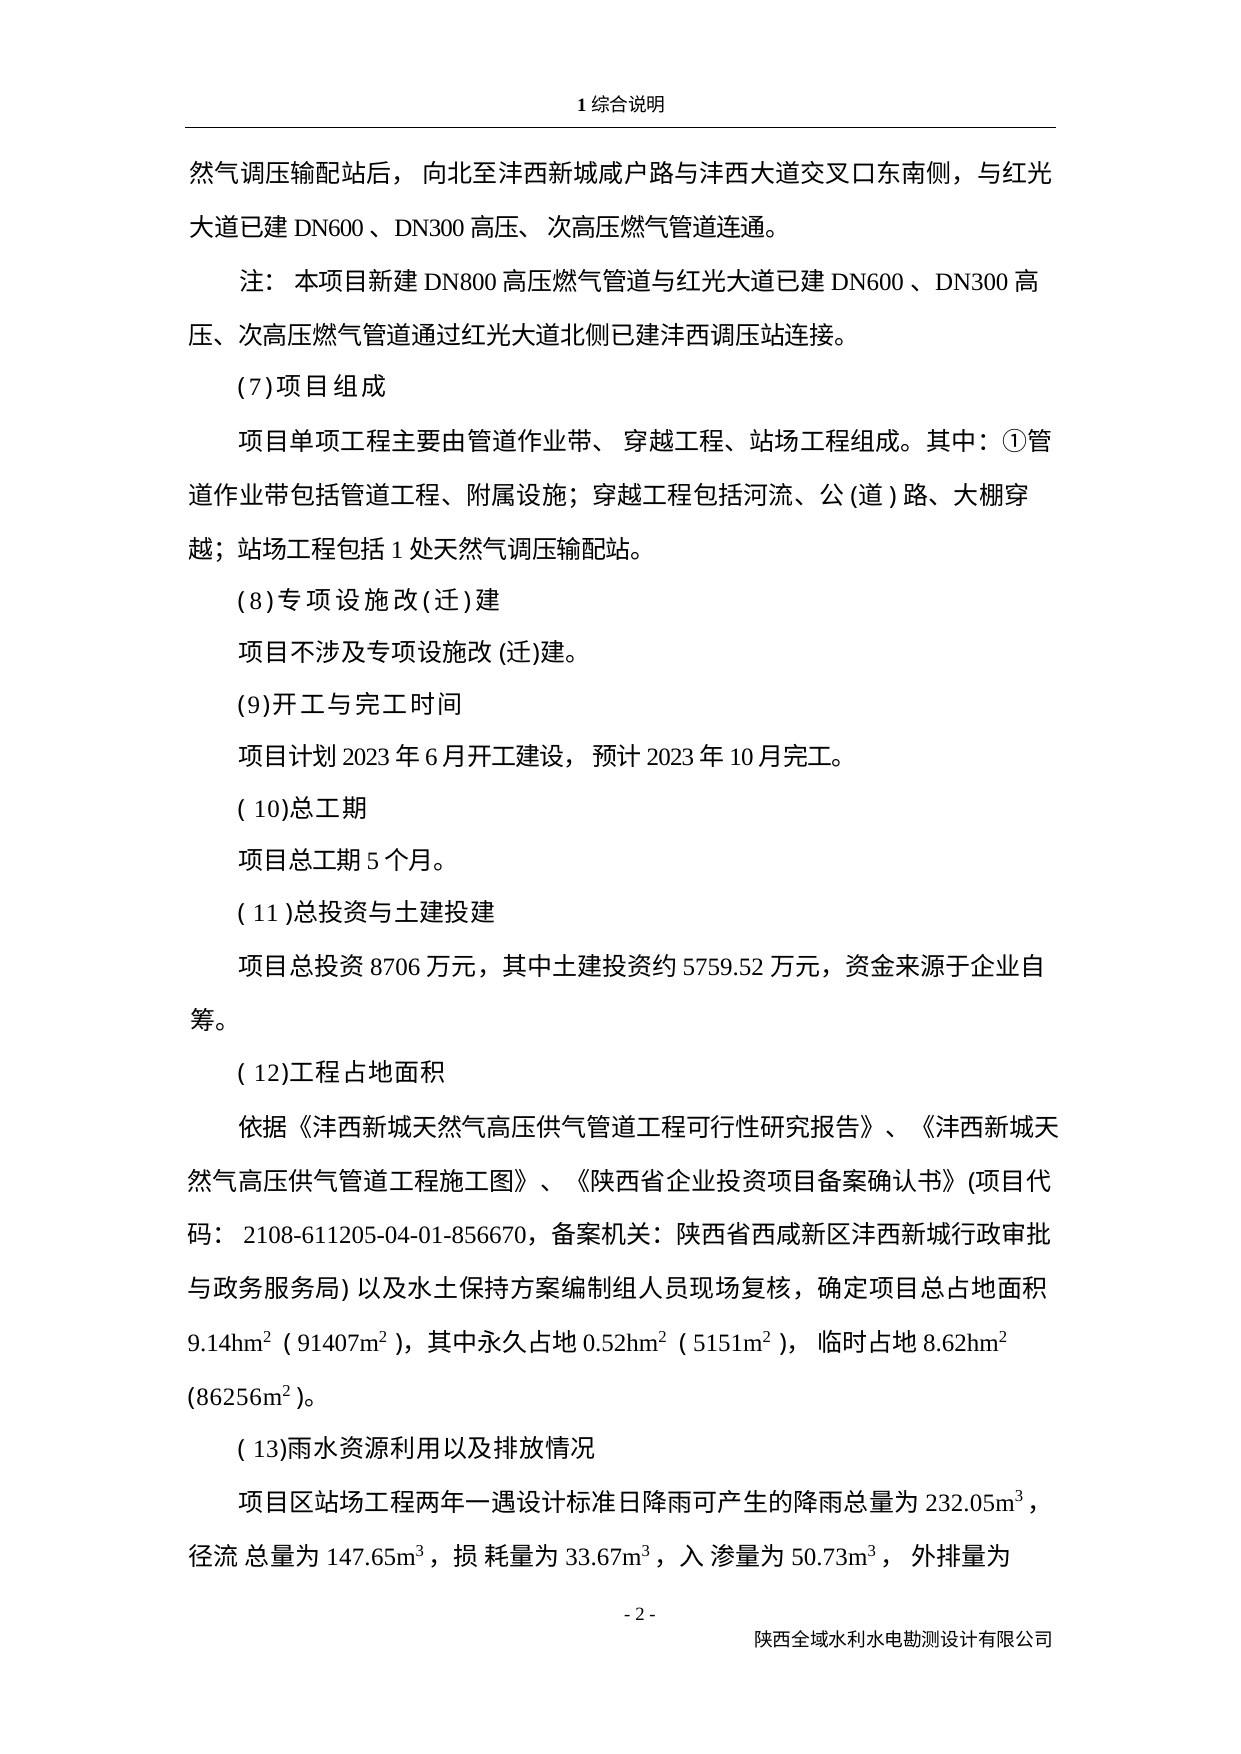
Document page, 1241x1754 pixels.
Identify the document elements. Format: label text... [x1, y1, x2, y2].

text 依据《沣西新城天然气高压供气管道工程可行性研究报告》、《沣西新城天 然气高压供气管道工程施工图》、《陕西省企业投资项目备案确认书》(项目代 码： 2108-611205-04-01-856670，备案机关：陕西省西咸新区沣西新城行政审批 与政务服务局) 以及水土保持方案编制组人员现场复核，确定项目总占地面积 9.14hm2 ( 91407m2 )，其中永久占地 0.52hm2 ( 5151m2 )， 临时占地 8.62hm2 (86256m2 )。 [187, 1107, 1059, 1413]
text (7)项目组成 [237, 369, 1059, 402]
text 项目计划2023 年 6 月开工建设， 预计 2023 年 10 月完工。 [239, 739, 1059, 772]
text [188, 1483, 1059, 1573]
text ( 12)工程占地面积 [237, 1055, 1059, 1088]
text 注： 本项目新建 DN800 高压燃气管道与红光大道已建 DN600 、DN300 高 压、次高压燃气管道通过红光大道北侧已建沣西调压站连接。 [188, 262, 1059, 352]
text 项目总工期 5 个月。 [239, 843, 1059, 876]
text (9)开工与完工时间 [237, 687, 1059, 720]
text 项目不涉及专项设施改 (迁)建。 [239, 635, 1059, 668]
text 然气调压输配站后， 向北至沣西新城咸户路与沣西大道交叉口东南侧，与红光 大道已建 DN600 、DN300 高压、 次高压燃气管道连通。 [189, 154, 1059, 244]
text ( 13)雨水资源利用以及排放情况 [237, 1431, 1059, 1464]
text 项目单项工程主要由管道作业带、 穿越工程、站场工程组成。其中：①管 道作业带包括管道工程、附属设施；穿越工程包括河流、公 (道 ) 路、大棚穿 越；站场工程包括 1 处天然气调压输配站。 [188, 421, 1059, 566]
text ( 10)总工期 [237, 791, 1059, 824]
text 项目总投资 8706 万元，其中土建投资约 5759.52 万元，资金来源于企业自 筹。 [190, 947, 1059, 1037]
text ( 11 )总投资与土建投建 [237, 895, 1059, 928]
text (8)专项设施改(迁)建 [237, 583, 1059, 616]
